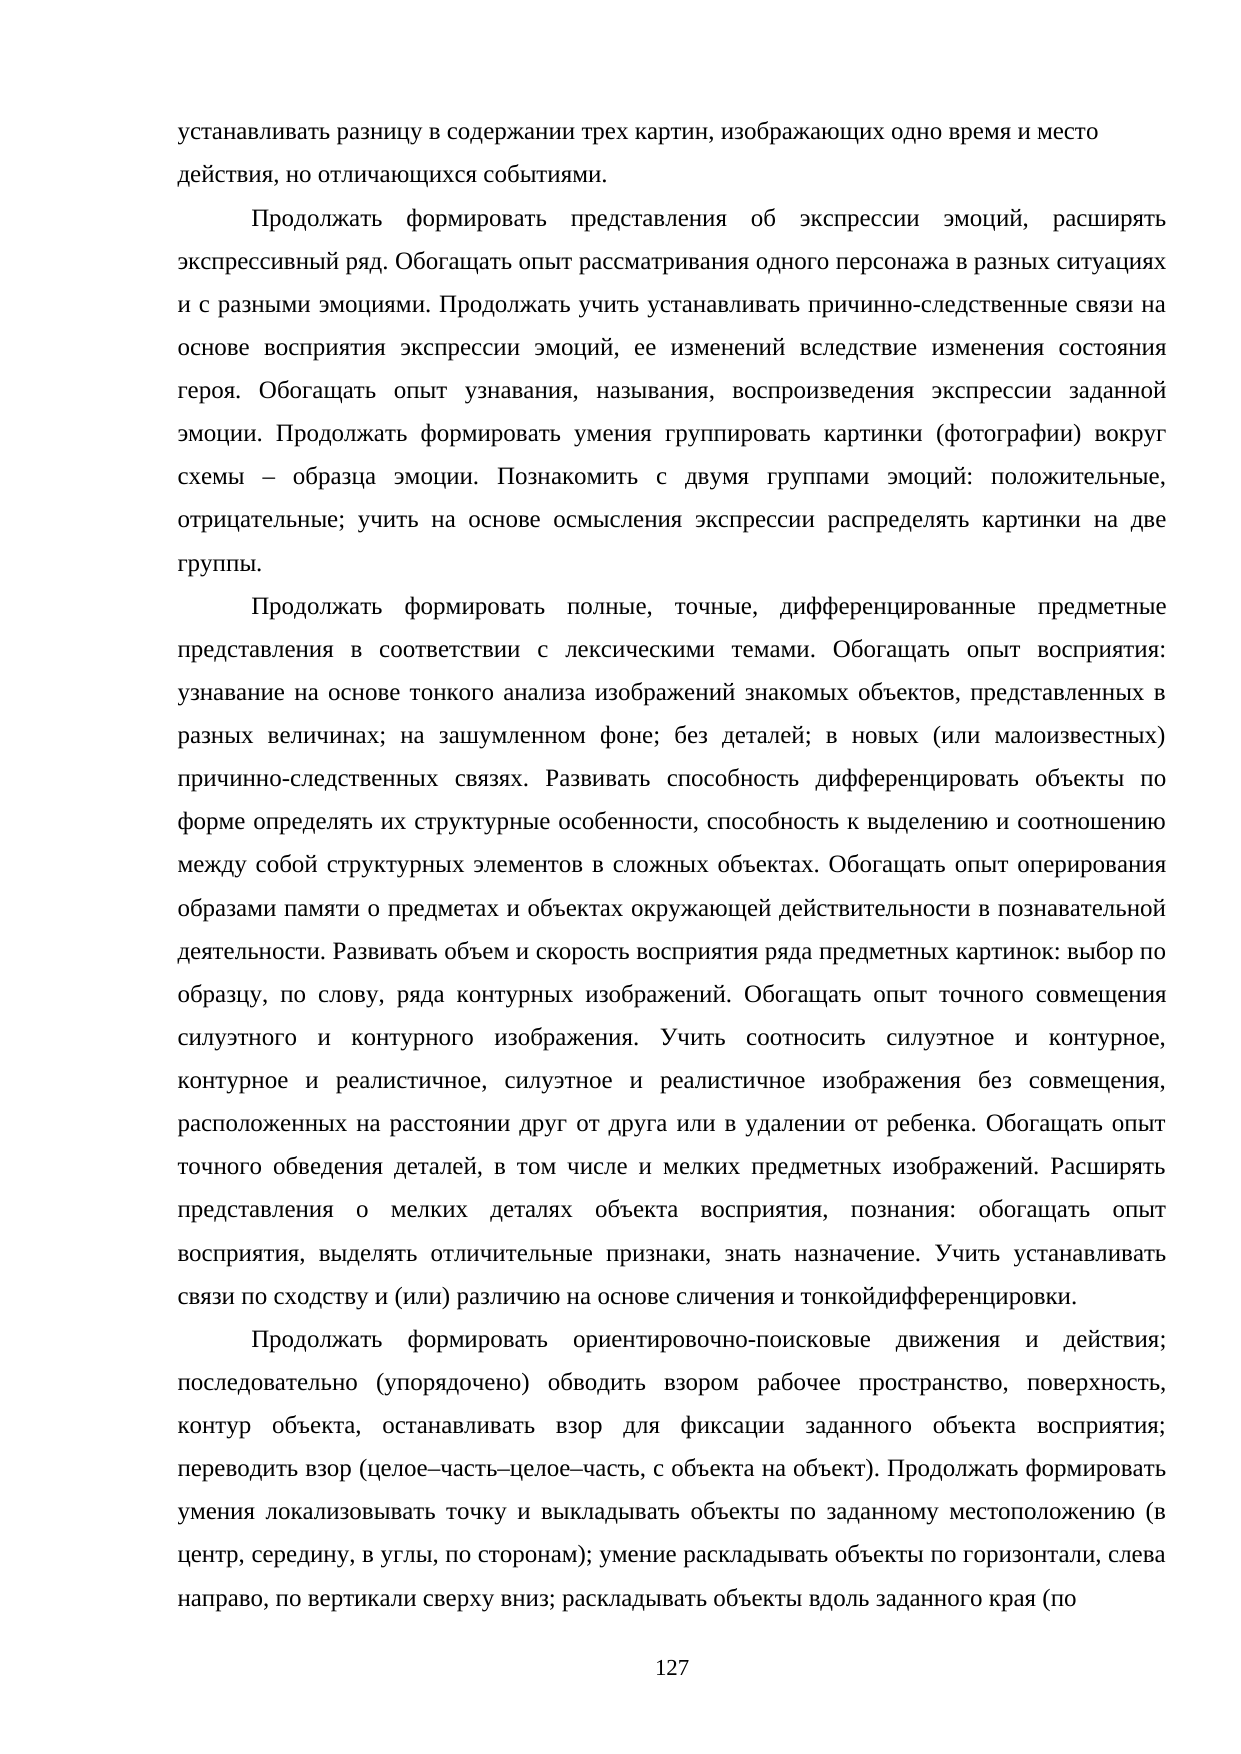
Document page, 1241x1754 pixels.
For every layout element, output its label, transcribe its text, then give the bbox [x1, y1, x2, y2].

text Продолжать формировать ориентировочно-поисковые движения и действия; последовательно (упорядочено) обводить взором рабочее пространство, поверхность, контур объекта, останавливать взор для фиксации заданного объекта восприятия; переводить взор (целое–часть–целое–часть, с объекта на объект). Продолжать формировать умения локализовывать точку и выкладывать объекты по заданному местоположению (в центр, середину, в углы, по сторонам); умение раскладывать объекты по горизонтали, слева направо, по вертикали сверху вниз; раскладывать объекты вдоль заданного края (по [177, 1324, 1167, 1611]
text устанавливать разницу в содержании трех картин, изображающих одно время и место действия, но отличающихся событиями. [177, 116, 1190, 188]
text Продолжать формировать представления об экспрессии эмоций, расширять экспрессивный ряд. Обогащать опыт рассматривания одного персонажа в разных ситуациях и с разными эмоциями. Продолжать учить устанавливать причинно-следственные связи на основе восприятия экспрессии эмоций, ее изменений вследствие изменения состояния героя. Обогащать опыт узнавания, называния, воспроизведения экспрессии заданной эмоции. Продолжать формировать умения группировать картинки (фотографии) вокруг схемы – образца эмоции. Познакомить с двумя группами эмоций: положительные, отрицательные; учить на основе осмысления экспрессии распределять картинки на две группы. [177, 203, 1167, 576]
text Продолжать формировать полные, точные, дифференцированные предметные представления в соответствии с лексическими темами. Обогащать опыт восприятия: узнавание на основе тонкого анализа изображений знакомых объектов, представленных в разных величинах; на зашумленном фоне; без деталей; в новых (или малоизвестных) причинно-следственных связях. Развивать способность дифференцировать объекты по форме определять их структурные особенности, способность к выделению и соотношению между собой структурных элементов в сложных объектах. Обогащать опыт оперирования образами памяти о предметах и объектах окружающей действительности в познавательной деятельности. Развивать объем и скорость восприятия ряда предметных картинок: выбор по образцу, по слову, ряда контурных изображений. Обогащать опыт точного совмещения силуэтного и контурного изображения. Учить соотносить силуэтное и контурное, контурное и реалистичное, силуэтное и реалистичное изображения без совмещения, расположенных на расстоянии друг от друга или в удалении от ребенка. Обогащать опыт точного обведения деталей, в том числе и мелких предметных изображений. Расширять представления о мелких деталях объекта восприятия, познания: обогащать опыт восприятия, выделять отличительные признаки, знать назначение. Учить устанавливать связи по сходству и (или) различию на основе сличения и тонкойдифференцировки. [177, 591, 1167, 1309]
